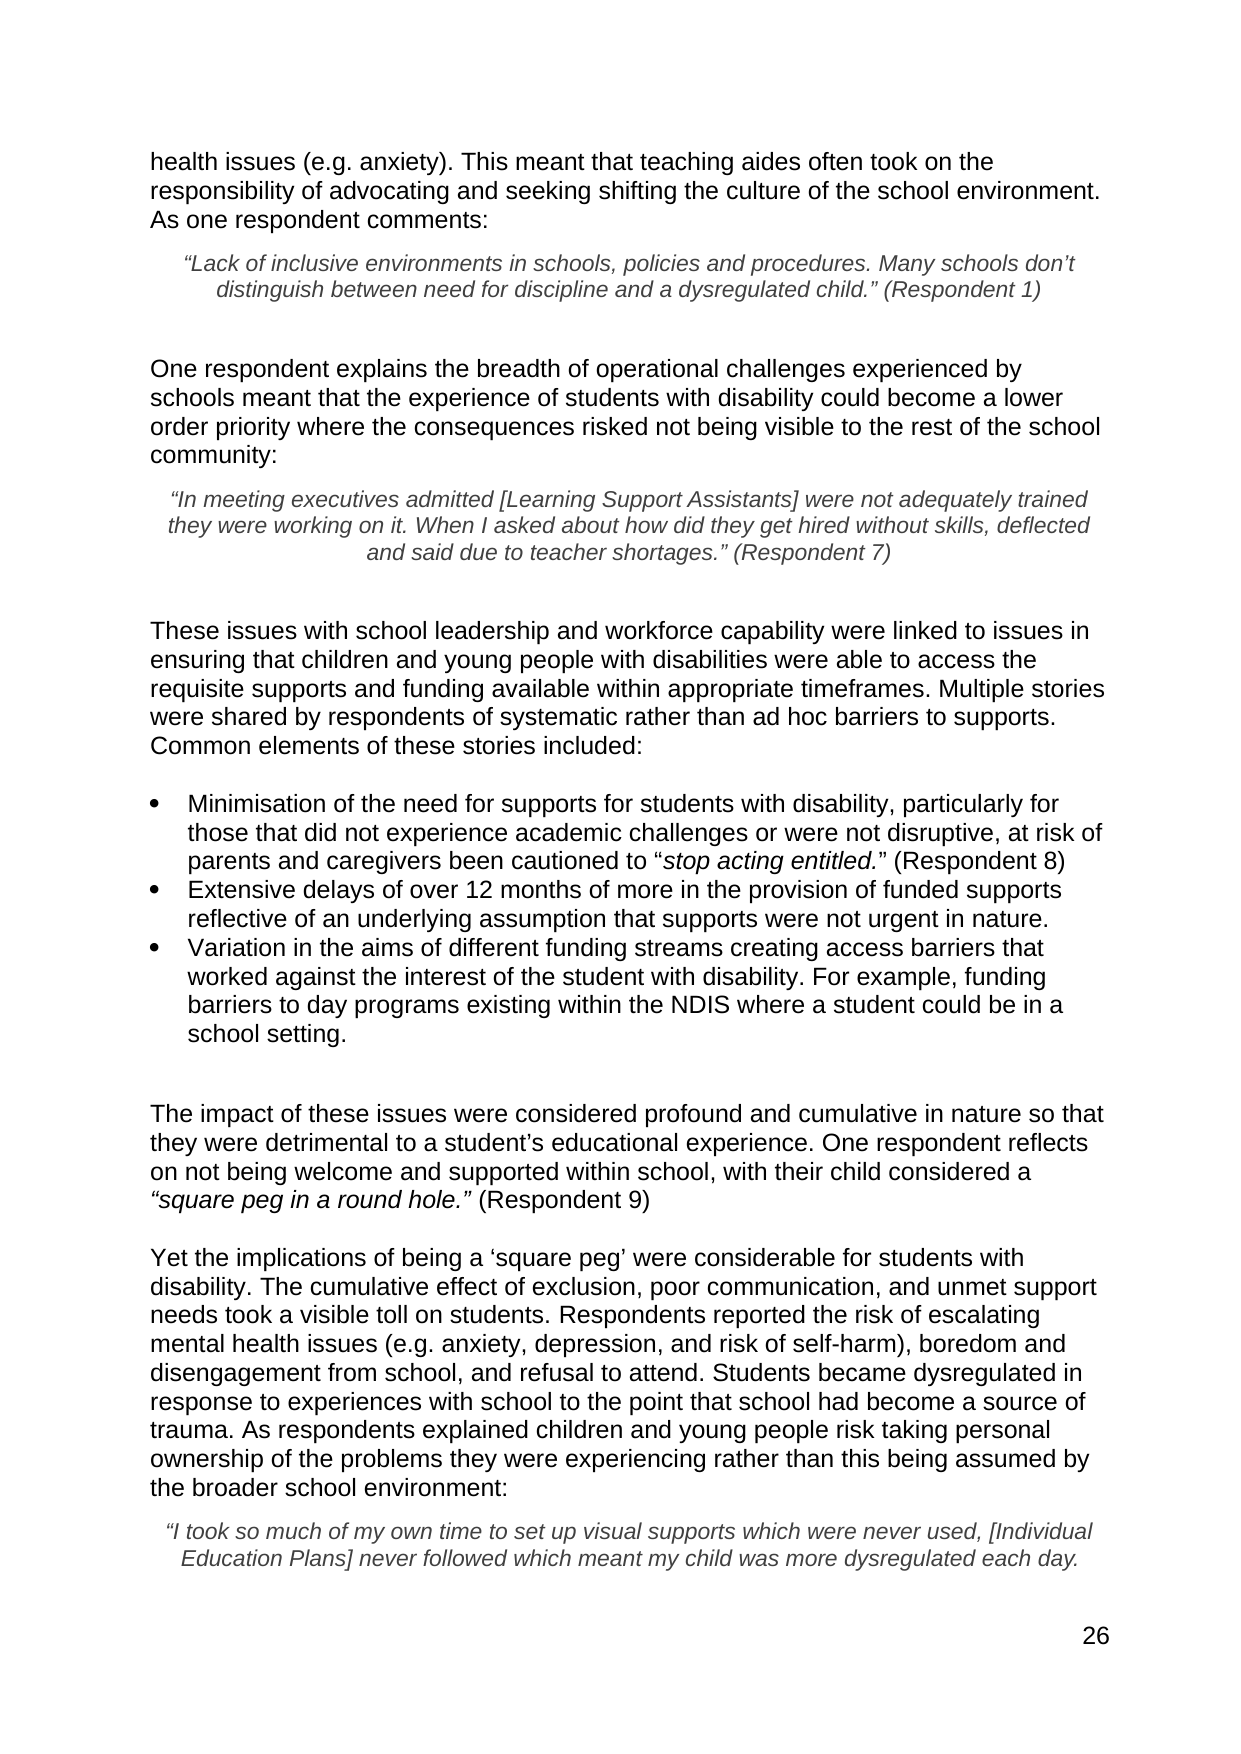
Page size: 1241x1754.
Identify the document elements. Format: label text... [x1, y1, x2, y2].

text “I took so much of my own time to set up visual supports which were never used, [Individual Education Plans] never followed which meant my child was more dysregulated each day. [150, 1518, 1110, 1571]
list Minimisation of the need for supports for students with disability, particularly for those that did not experience academic challenges or were not disruptive, at risk of parents and caregivers been cautioned to “stop acting entitled.” (Respondent 8) [150, 789, 1110, 875]
text These issues with school leadership and workforce capability were linked to issues in ensuring that children and young people with disabilities were able to access the requisite supports and funding available within appropriate timeframes. Multiple stories were shared by respondents of systematic rather than ad hoc barriers to supports. Common elements of these stories included: [150, 616, 1110, 760]
text The impact of these issues were considered profound and cumulative in nature so that they were detrimental to a student’s educational experience. One respondent reflects on not being welcome and supported within school, with their child considered a “square peg in a round hole.” (Respondent 9) [150, 1099, 1110, 1214]
text Yet the implications of being a ‘square peg’ were considerable for students with disability. The cumulative effect of exclusion, poor communication, and unmet support needs took a visible toll on students. Respondents reported the risk of escalating mental health issues (e.g. anxiety, depression, and risk of self-harm), boredom and disengagement from school, and refusal to attend. Students became dysregulated in response to experiences with school to the point that school had become a source of trauma. As respondents explained children and young people risk taking personal ownership of the problems they were experiencing rather than this being assumed by the broader school environment: [150, 1243, 1110, 1502]
text “Lack of inclusive environments in schools, policies and procedures. Many schools don’t distinguish between need for discipline and a dysregulated child.” (Respondent 1) [150, 250, 1110, 303]
text One respondent explains the breadth of operational challenges experienced by schools meant that the experience of students with disability could become a lower order priority where the consequences risked not being visible to the rest of the school community: [150, 354, 1110, 469]
list Variation in the aims of different funding streams creating access barriers that worked against the interest of the student with disability. For example, funding barriers to day programs existing within the NDIS where a student could be in a school setting. [150, 933, 1110, 1078]
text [150, 147, 1110, 233]
text “In meeting executives admitted [Learning Support Assistants] were not adequately trained they were working on it. When I asked about how did they get hired without skills, deflected and said due to teacher shortages.” (Respondent 7) [150, 486, 1110, 565]
list Extensive delays of over 12 months of more in the provision of funded supports reflective of an underlying assumption that supports were not urgent in nature. [150, 875, 1110, 933]
